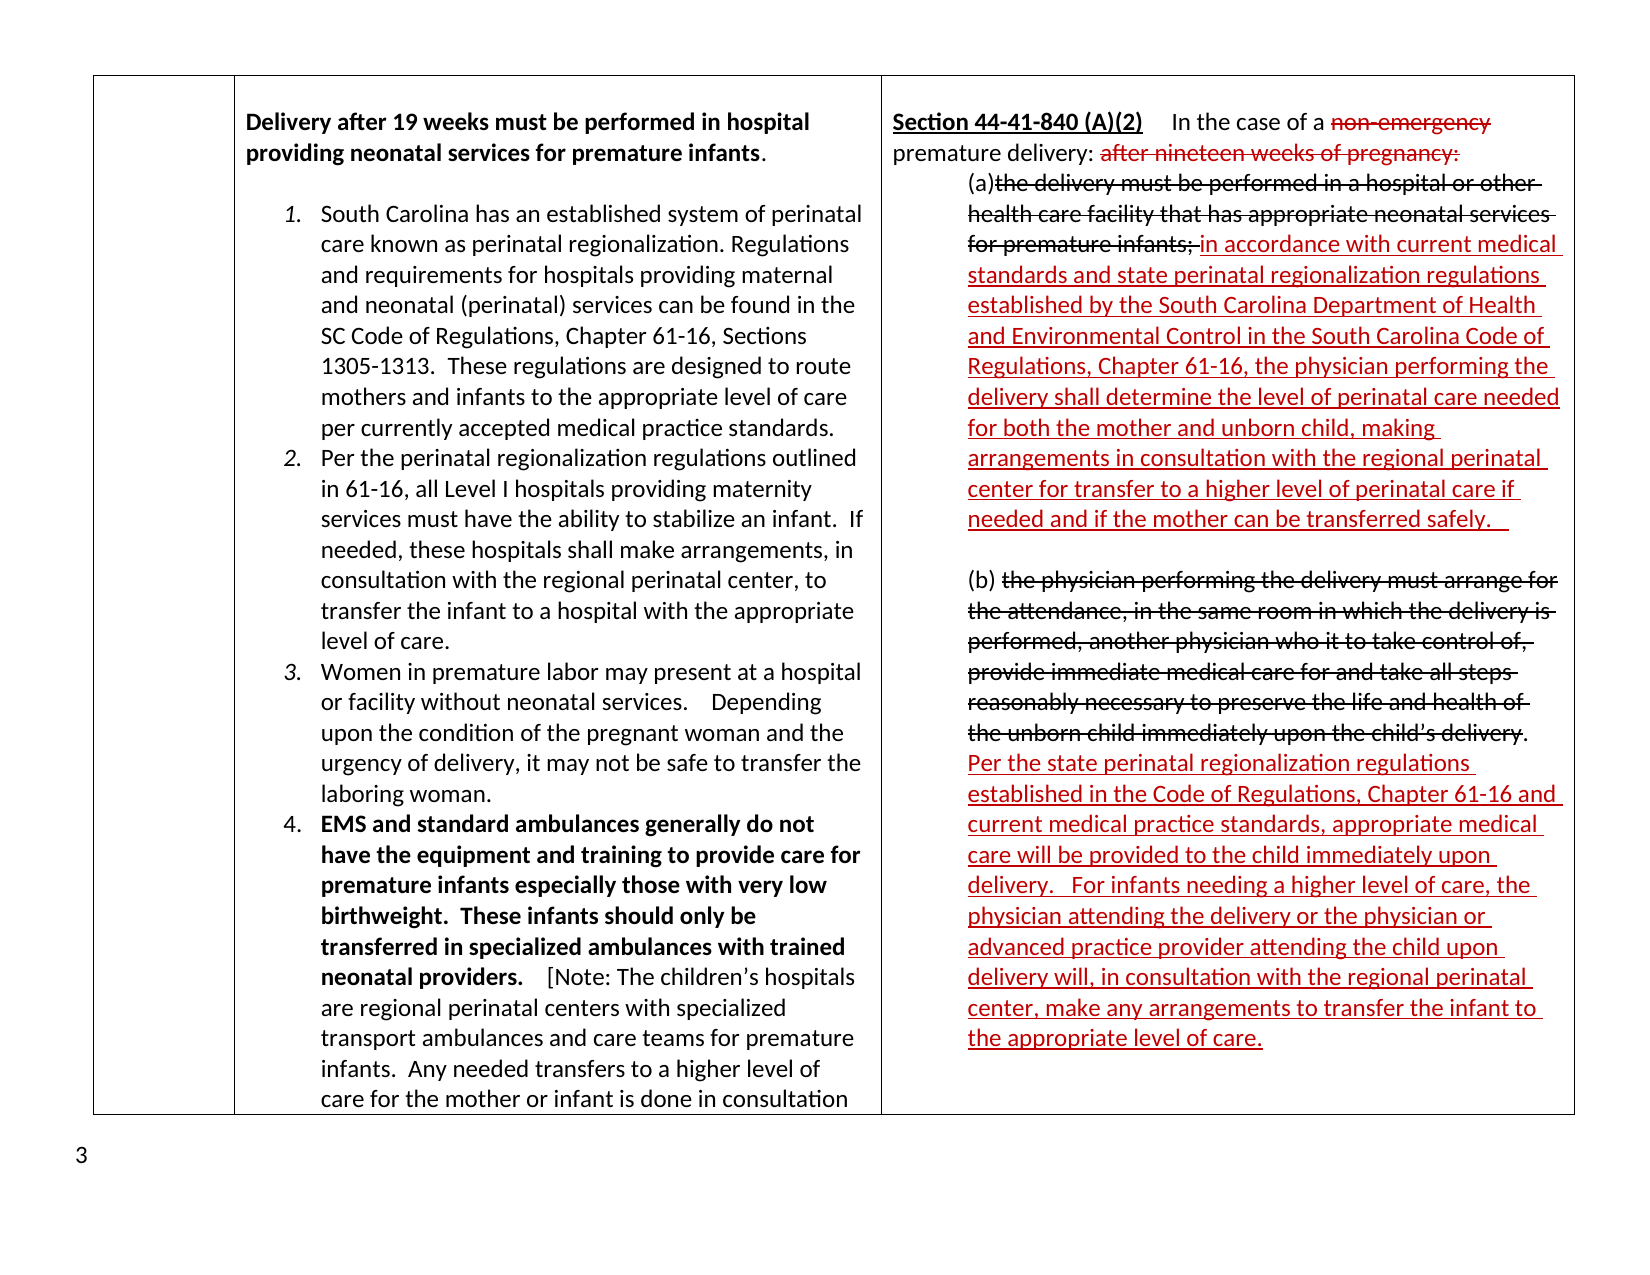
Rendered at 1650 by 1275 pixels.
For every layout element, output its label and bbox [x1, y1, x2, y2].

table_cell [235, 76, 881, 1114]
table_cell [882, 76, 1574, 1114]
table_cell [94, 76, 234, 1114]
